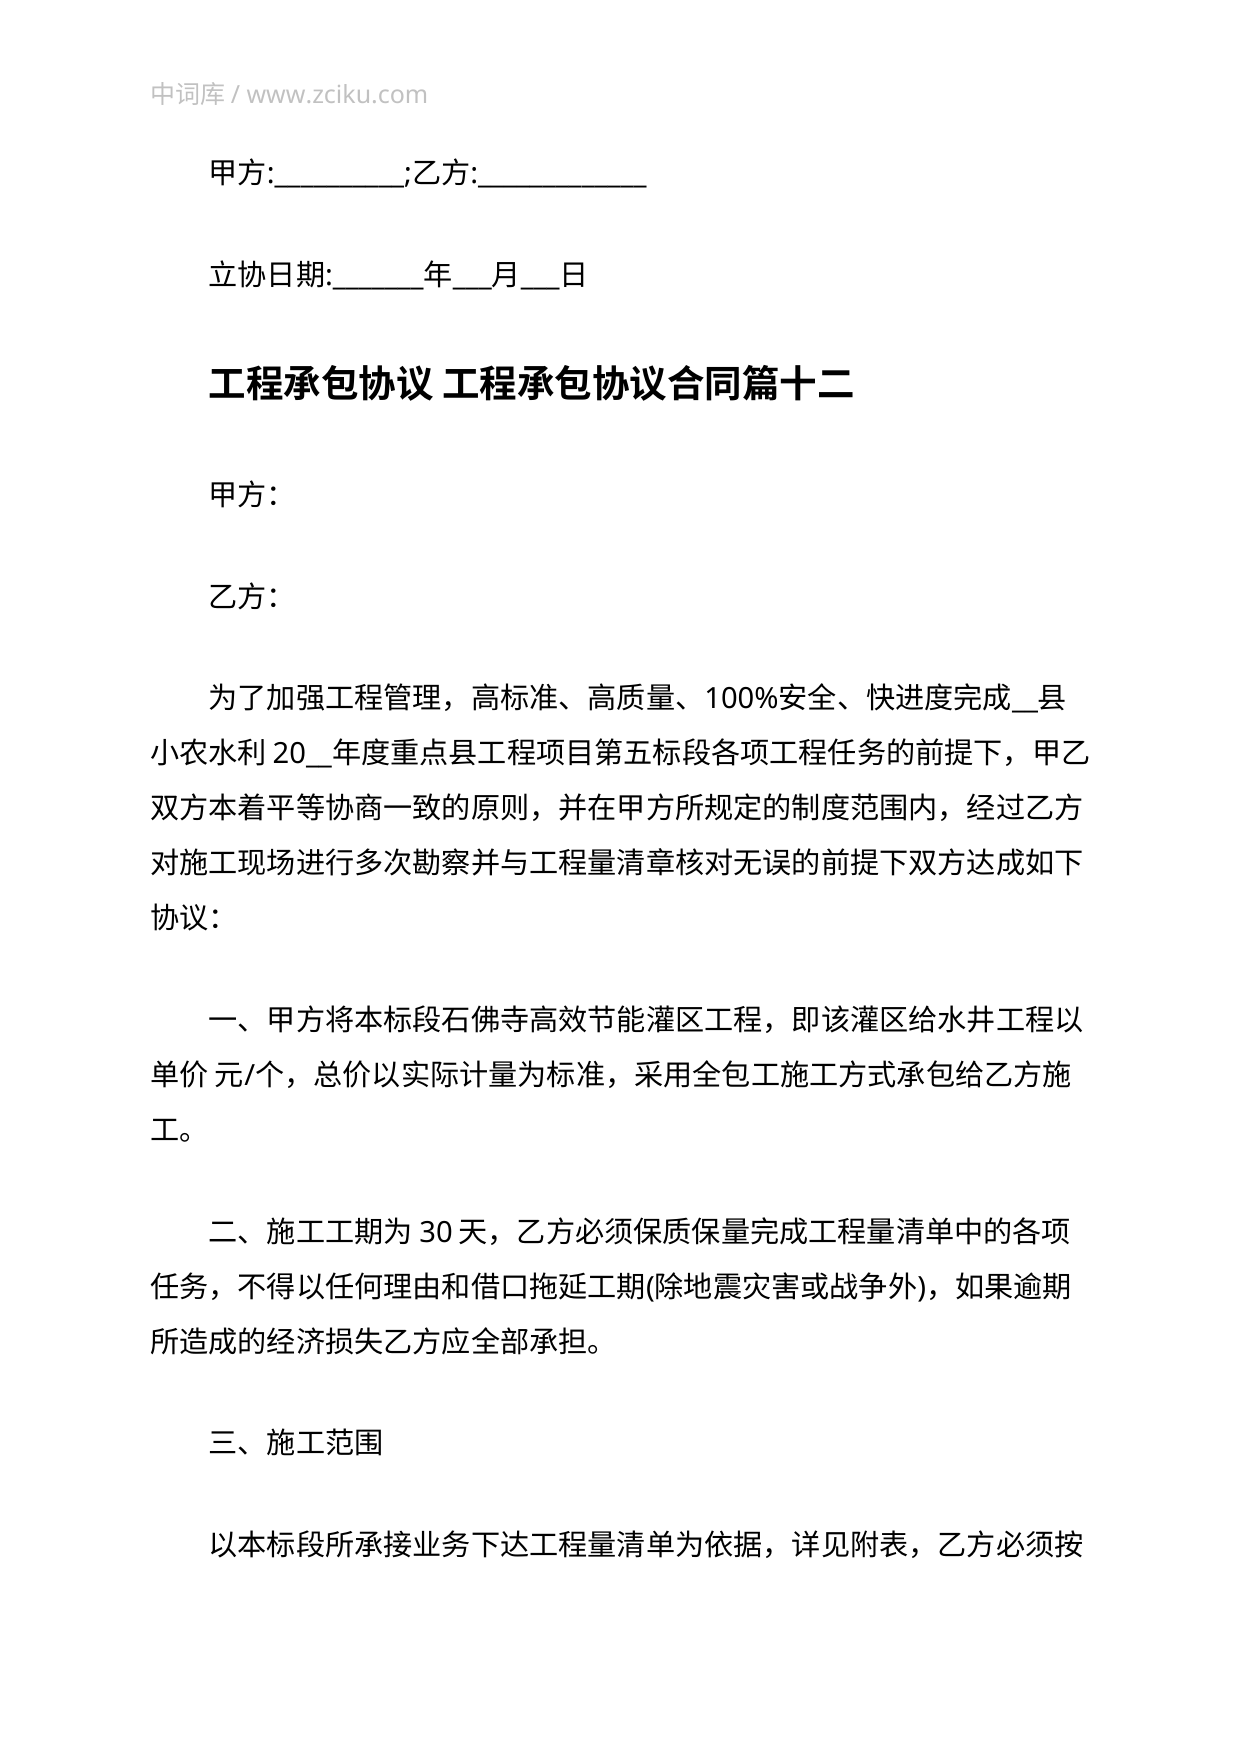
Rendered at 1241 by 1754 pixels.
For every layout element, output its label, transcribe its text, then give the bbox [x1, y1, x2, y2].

text 工程承包协议 工程承包协议合同篇十二 [150, 354, 1090, 408]
text 三、施工范围 [150, 1420, 1090, 1462]
text 为了加强工程管理，高标准、高质量、100%安全、快进度完成__县小农水利20__年度重点县工程项目第五标段各项工程任务的前提下，甲乙双方本着平等协商一致的原则，并在甲方所规定的制度范围内，经过乙方对施工现场进行多次勘察并与工程量清章核对无误的前提下双方达成如下协议： [150, 675, 1090, 937]
text 立协日期:_______年___月___日 [150, 252, 1090, 294]
text 乙方： [150, 573, 1090, 615]
text 甲方： [150, 471, 1090, 514]
text 一、甲方将本标段石佛寺高效节能灌区工程，即该灌区给水井工程以单价 元/个，总价以实际计量为标准，采用全包工施工方式承包给乙方施工。 [150, 996, 1090, 1149]
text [150, 1522, 1090, 1564]
text 二、施工工期为 30天，乙方必须保质保量完成工程量清单中的各项任务，不得以任何理由和借口拖延工期(除地震灾害或战争外)，如果逾期所造成的经济损失乙方应全部承担。 [150, 1208, 1090, 1360]
text 甲方:__________;乙方:_____________ [150, 150, 1090, 192]
